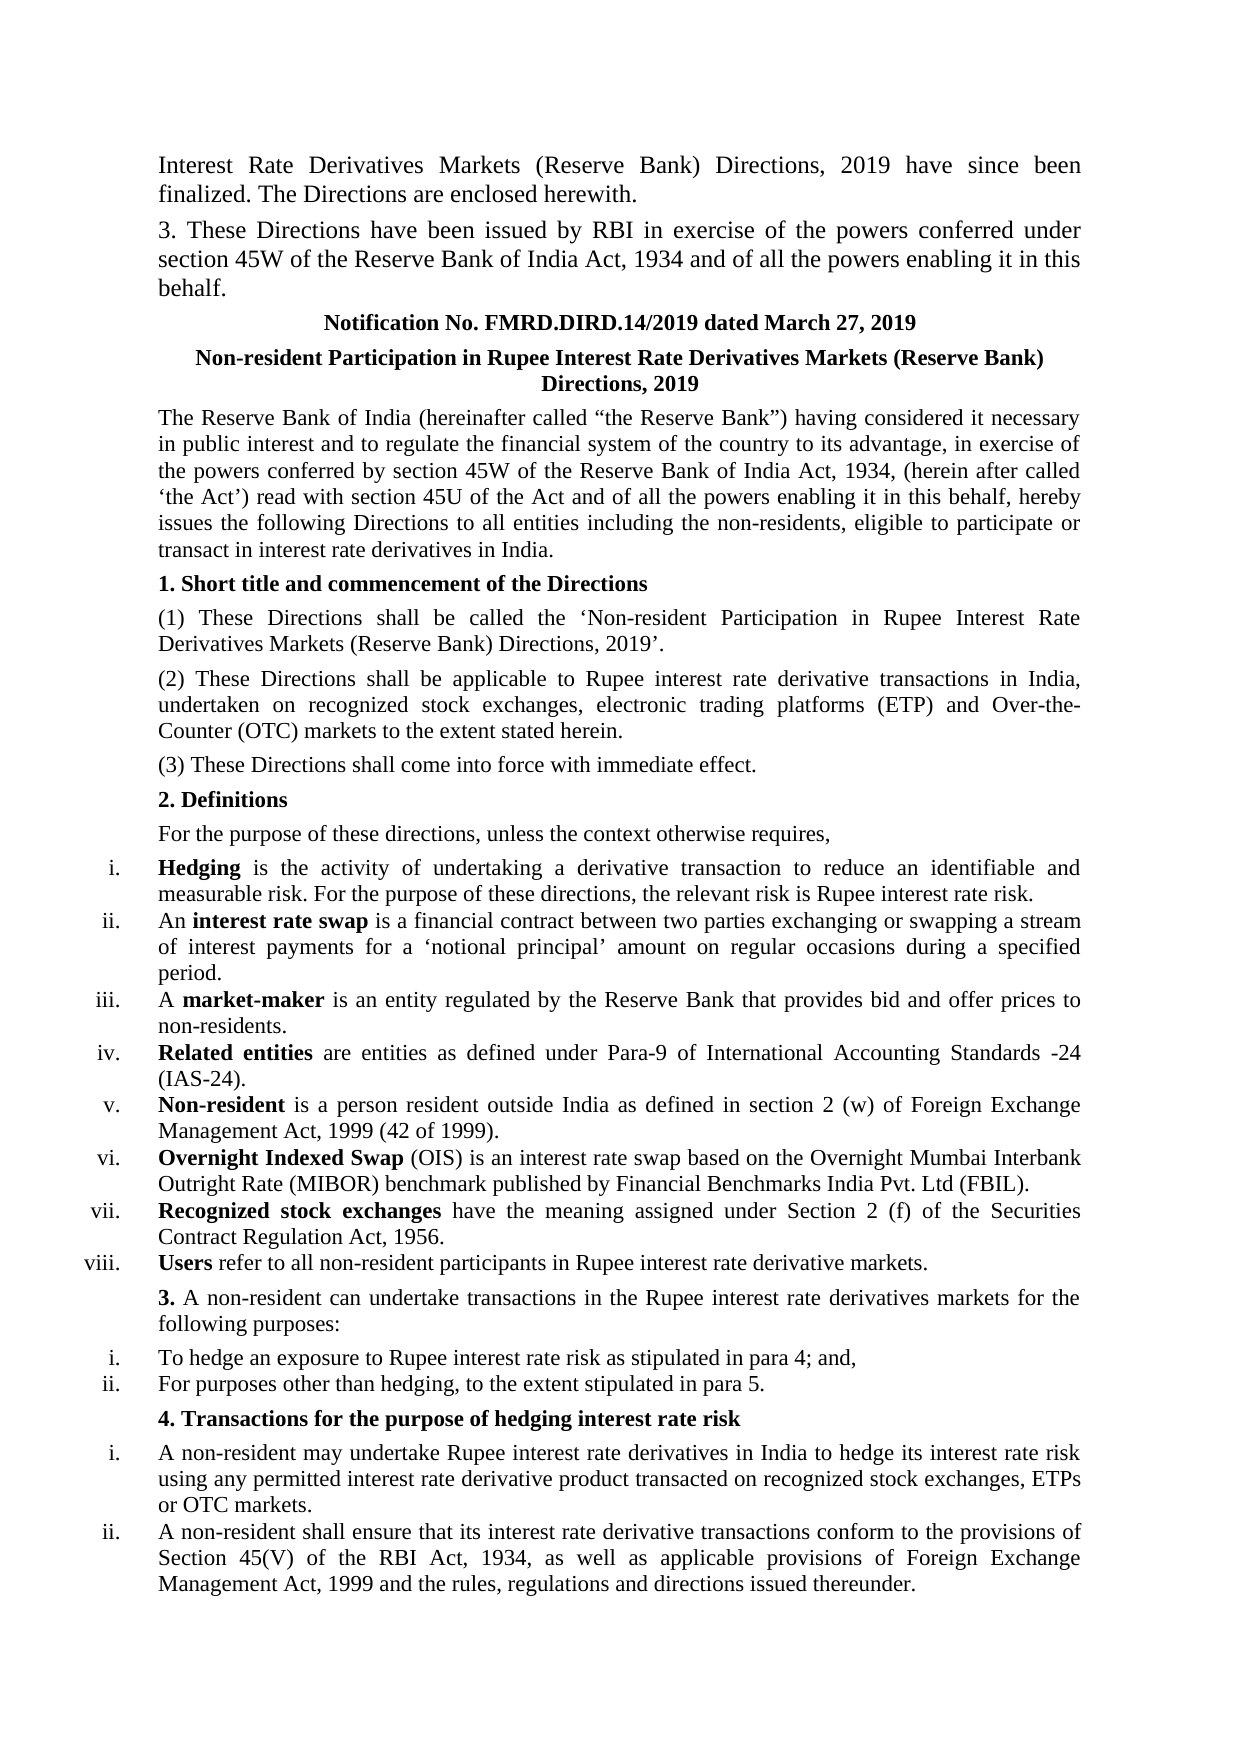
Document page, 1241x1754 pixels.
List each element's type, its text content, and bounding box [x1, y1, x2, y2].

list Non-resident is a person resident outside India as defined in section 2 (w) of Foreign Exchange Management Act, 1999 (42 of 1999). [120, 1091, 1082, 1144]
text 2. Definitions [158, 786, 1082, 812]
list Overnight Indexed Swap (OIS) is an interest rate swap based on the Overnight Mumbai Interbank Outright Rate (MIBOR) benchmark published by Financial Benchmarks India Pvt. Ltd (FBIL). [120, 1144, 1082, 1197]
list Users refer to all non-resident participants in Rupee interest rate derivative markets. [120, 1249, 1082, 1276]
text Notification No. FMRD.DIRD.14/2019 dated March 27, 2019 [158, 309, 1082, 336]
text (3) These Directions shall come into force with immediate effect. [158, 752, 1082, 778]
text 3. These Directions have been issued by RBI in exercise of the powers conferred under section 45W of the Reserve Bank of India Act, 1934 and of all the powers enabling it in this behalf. [158, 215, 1082, 302]
text For the purpose of these directions, unless the context otherwise requires, [158, 820, 1082, 846]
list For purposes other than hedging, to the extent stipulated in para 5. [120, 1370, 1082, 1397]
text (2) These Directions shall be applicable to Rupee interest rate derivative transactions in India, undertaken on recognized stock exchanges, electronic trading platforms (ETP) and Over-the-Counter (OTC) markets to the extent stated herein. [158, 665, 1082, 744]
list Hedging is the activity of undertaking a derivative transaction to reduce an identifiable and measurable risk. For the purpose of these directions, the relevant risk is Rupee interest rate risk. [120, 854, 1082, 907]
text 1. Short title and commencement of the Directions [158, 570, 1082, 596]
text 3. A non-resident can undertake transactions in the Rupee interest rate derivatives markets for the following purposes: [158, 1283, 1082, 1336]
list To hedge an exposure to Rupee interest rate risk as stipulated in para 4; and, [120, 1344, 1082, 1370]
text 4. Transactions for the purpose of hedging interest rate risk [158, 1404, 1082, 1431]
list Related entities are entities as defined under Para-9 of International Accounting Standards -24 (IAS-24). [120, 1038, 1082, 1091]
list A non-resident shall ensure that its interest rate derivative transactions conform to the provisions of Section 45(V) of the RBI Act, 1934, as well as applicable provisions of Foreign Exchange Management Act, 1999 and the rules, regulations and directions issued thereunder. [120, 1518, 1082, 1597]
text Non-resident Participation in Rupee Interest Rate Derivatives Markets (Reserve Bank) Directions, 2019 [158, 343, 1082, 396]
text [158, 150, 1082, 207]
text The Reserve Bank of India (hereinafter called “the Reserve Bank”) having considered it necessary in public interest and to regulate the financial system of the country to its advantage, in exercise of the powers conferred by section 45W of the Reserve Bank of India Act, 1934, (herein after called ‘the Act’) read with section 45U of the Act and of all the powers enabling it in this behalf, hereby issues the following Directions to all entities including the non-residents, eligible to participate or transact in interest rate derivatives in India. [158, 404, 1082, 562]
text (1) These Directions shall be called the ‘Non-resident Participation in Rupee Interest Rate Derivatives Markets (Reserve Bank) Directions, 2019’. [158, 604, 1082, 657]
list A non-resident may undertake Rupee interest rate derivatives in India to hedge its interest rate risk using any permitted interest rate derivative product transacted on recognized stock exchanges, ETPs or OTC markets. [120, 1439, 1082, 1518]
list A market-maker is an entity regulated by the Reserve Bank that provides bid and offer prices to non-residents. [120, 986, 1082, 1038]
list Recognized stock exchanges have the meaning assigned under Section 2 (f) of the Securities Contract Regulation Act, 1956. [120, 1197, 1082, 1249]
list An interest rate swap is a financial contract between two parties exchanging or swapping a stream of interest payments for a ‘notional principal’ amount on regular occasions during a specified period. [120, 907, 1082, 986]
